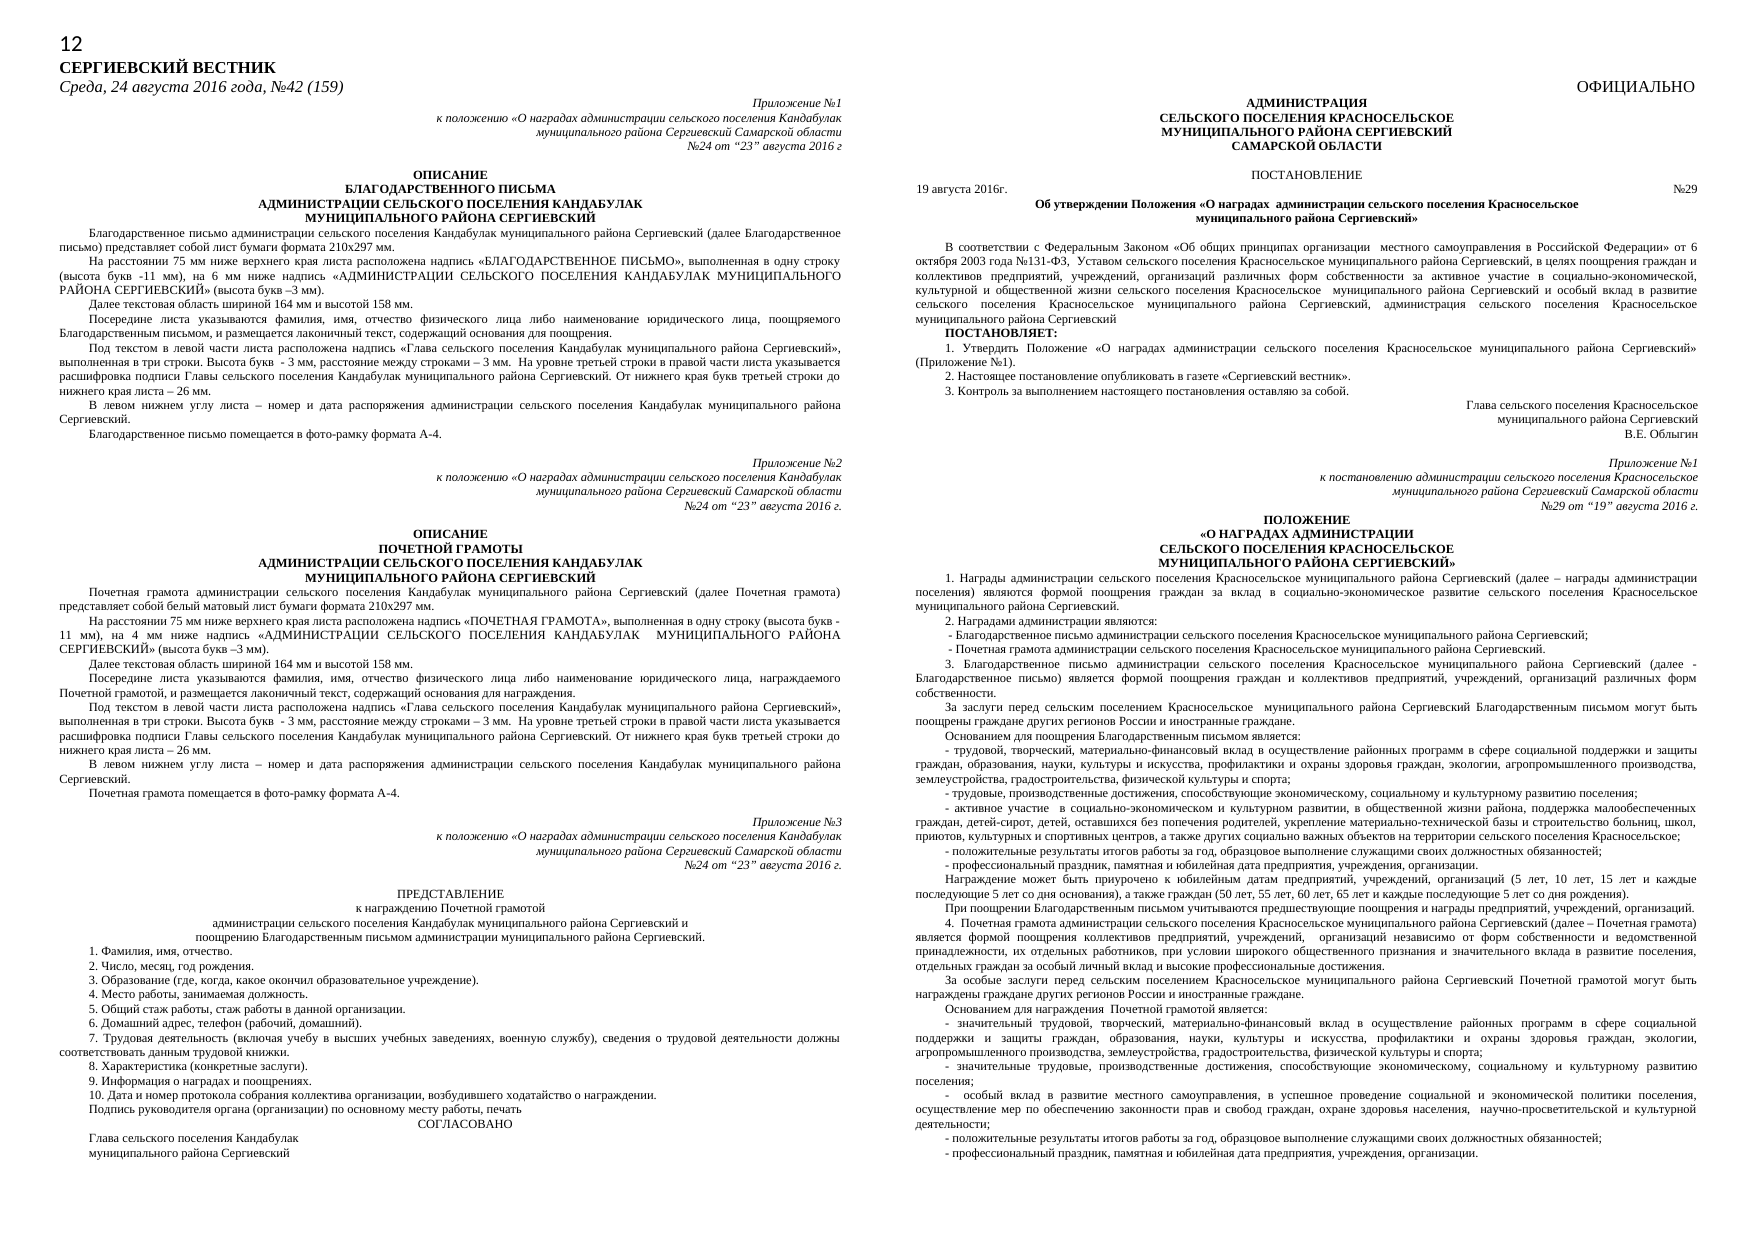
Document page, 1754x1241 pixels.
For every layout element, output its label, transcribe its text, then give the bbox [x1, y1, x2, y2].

text №24 от “23” августа 2016 г [59, 139, 842, 153]
text АДМИНИСТРАЦИИ СЕЛЬСКОГО ПОСЕЛЕНИЯ КАНДАБУЛАК [59, 556, 842, 570]
text - значительные трудовые, производственные достижения, способствующие экономическому, социальному и культурному развитию поселения; [915, 1059, 1698, 1088]
text МУНИЦИПАЛЬНОГО РАЙОНА СЕРГИЕВСКИЙ» [915, 556, 1698, 570]
text СЕЛЬСКОГО ПОСЕЛЕНИЯ КРАСНОСЕЛЬСКОЕ [915, 542, 1698, 556]
text Далее текстовая область шириной 164 мм и высотой 158 мм. [59, 297, 842, 312]
text Под текстом в левой части листа расположена надпись «Глава сельского поселения Кандабулак муниципального района Сергиевский», выполненная в три строки. Высота букв - 3 мм, расстояние между строками – 3 мм. На уровне третьей строки в правой части листа указывается расшифровка подписи Главы сельского поселения Кандабулак муниципального района Сергиевский. От нижнего края букв третьей строки до нижнего края листа – 26 мм. [59, 700, 842, 757]
text муниципального района Сергиевский Самарской области [59, 125, 842, 139]
text В левом нижнем углу листа – номер и дата распоряжения администрации сельского поселения Кандабулак муниципального района Сергиевский. [59, 398, 842, 427]
text МУНИЦИПАЛЬНОГО РАЙОНА СЕРГИЕВСКИЙ [59, 570, 842, 585]
text АДМИНИСТРАЦИЯ [915, 96, 1698, 110]
text СОГЛАСОВАНО [59, 1117, 842, 1131]
text 6. Домашний адрес, телефон (рабочий, домашний). [59, 1016, 842, 1030]
text Приложение №2 [59, 455, 842, 470]
text ПОСТАНОВЛЕНИЕ [915, 168, 1698, 182]
text муниципального района Сергиевский [915, 412, 1698, 427]
text к положению «О наградах администрации сельского поселения Кандабулак [59, 110, 842, 125]
text ПРЕДСТАВЛЕНИЕ [59, 887, 842, 901]
text 2. Настоящее постановление опубликовать в газете «Сергиевский вестник». [915, 369, 1698, 383]
text - активное участие в социально-экономическом и культурном развитии, в общественной жизни района, поддержка малообеспеченных граждан, детей-сирот, детей, оставшихся без попечения родителей, укрепление материально-технической базы и строительство больниц, школ, приютов, культурных и спортивных центров, а также других социально важных объектов на территории сельского поселения Красносельское; [915, 800, 1698, 843]
text ПОСТАНОВЛЯЕТ: [915, 326, 1698, 340]
text - особый вклад в развитие местного самоуправления, в успешное проведение социальной и экономической политики поселения, осуществление мер по обеспечению законности прав и свобод граждан, охране здоровья населения, научно-просветительской и культурной деятельности; [915, 1088, 1698, 1131]
text Под текстом в левой части листа расположена надпись «Глава сельского поселения Кандабулак муниципального района Сергиевский», выполненная в три строки. Высота букв - 3 мм, расстояние между строками – 3 мм. На уровне третьей строки в правой части листа указывается расшифровка подписи Главы сельского поселения Кандабулак муниципального района Сергиевский. От нижнего края букв третьей строки до нижнего края листа – 26 мм. [59, 340, 842, 398]
text Об утверждении Положения «О наградах администрации сельского поселения Красносельское [915, 197, 1698, 211]
text - значительный трудовой, творческий, материально-финансовый вклад в осуществление районных программ в сфере социальной поддержки и защиты граждан, образования, науки, культуры и искусства, профилактики и охраны здоровья граждан, экологии, агропромышленного производства, землеустройства, градостроительства, физической культуры и спорта; [915, 1016, 1698, 1059]
text муниципального района Сергиевский Самарской области [59, 843, 842, 858]
text 3. Контроль за выполнением настоящего постановления оставляю за собой. [915, 383, 1698, 398]
text За заслуги перед сельским поселением Красносельское муниципального района Сергиевский Благодарственным письмом могут быть поощрены граждане других регионов России и иностранные граждане. [915, 700, 1698, 728]
text БЛАГОДАРСТВЕННОГО ПИСЬМА [59, 182, 842, 197]
text 10. Дата и номер протокола собрания коллектива организации, возбудившего ходатайство о награждении. [59, 1088, 842, 1102]
text Приложение №1 [59, 96, 842, 110]
text Далее текстовая область шириной 164 мм и высотой 158 мм. [59, 657, 842, 671]
text 5. Общий стаж работы, стаж работы в данной организации. [59, 1002, 842, 1016]
text В левом нижнем углу листа – номер и дата распоряжения администрации сельского поселения Кандабулак муниципального района Сергиевский. [59, 757, 842, 786]
text 2. Наградами администрации являются: [915, 613, 1698, 628]
text Основанием для награждения Почетной грамотой является: [915, 1002, 1698, 1016]
text муниципального района Сергиевский» [915, 211, 1698, 225]
text ОПИСАНИЕ [59, 527, 842, 542]
text Благодарственное письмо администрации сельского поселения Кандабулак муниципального района Сергиевский (далее Благодарственное письмо) представляет собой лист бумаги формата 210х297 мм. [59, 225, 842, 254]
text 3. Образование (где, когда, какое окончил образовательное учреждение). [59, 973, 842, 987]
text Приложение №1 [915, 455, 1698, 470]
text к награждению Почетной грамотой [59, 901, 842, 915]
text 1. Фамилия, имя, отчество. [59, 944, 842, 958]
text За особые заслуги перед сельским поселением Красносельское муниципального района Сергиевский Почетной грамотой могут быть награждены граждане других регионов России и иностранные граждане. [915, 973, 1698, 1002]
text Приложение №3 [59, 815, 842, 829]
text САМАРСКОЙ ОБЛАСТИ [915, 139, 1698, 153]
text МУНИЦИПАЛЬНОГО РАЙОНА СЕРГИЕВСКИЙ [59, 211, 842, 225]
text - трудовой, творческий, материально-финансовый вклад в осуществление районных программ в сфере социальной поддержки и защиты граждан, образования, науки, культуры и искусства, профилактики и охраны здоровья граждан, экологии, агропромышленного производства, землеустройства, градостроительства, физической культуры и спорта; [915, 743, 1698, 786]
text к положению «О наградах администрации сельского поселения Кандабулак [59, 829, 842, 843]
text муниципального района Сергиевский Самарской области [59, 484, 842, 498]
text ПОЛОЖЕНИЕ [915, 513, 1698, 527]
text Глава сельского поселения Красносельское [915, 398, 1698, 412]
text АДМИНИСТРАЦИИ СЕЛЬСКОГО ПОСЕЛЕНИЯ КАНДАБУЛАК [59, 197, 842, 211]
text Почетная грамота помещается в фото-рамку формата А-4. [59, 786, 842, 800]
text - трудовые, производственные достижения, способствующие экономическому, социальному и культурному развитию поселения; [915, 786, 1698, 800]
text СЕЛЬСКОГО ПОСЕЛЕНИЯ КРАСНОСЕЛЬСКОЕ [915, 110, 1698, 125]
text к положению «О наградах администрации сельского поселения Кандабулак [59, 470, 842, 484]
text Почетная грамота администрации сельского поселения Кандабулак муниципального района Сергиевский (далее Почетная грамота) представляет собой белый матовый лист бумаги формата 210х297 мм. [59, 585, 842, 613]
text 2. Число, месяц, год рождения. [59, 958, 842, 973]
text 9. Информация о наградах и поощрениях. [59, 1073, 842, 1088]
text №24 от “23” августа 2016 г. [59, 858, 842, 872]
text На расстоянии 75 мм ниже верхнего края листа расположена надпись «ПОЧЕТНАЯ ГРАМОТА», выполненная в одну строку (высота букв -11 мм), на 4 мм ниже надпись «АДМИНИСТРАЦИИ СЕЛЬСКОГО ПОСЕЛЕНИЯ КАНДАБУЛАК МУНИЦИПАЛЬНОГО РАЙОНА СЕРГИЕВСКИЙ» (высота букв –3 мм). [59, 613, 842, 657]
text 1. Утвердить Положение «О наградах администрации сельского поселения Красносельское муниципального района Сергиевский» (Приложение №1). [915, 340, 1698, 369]
text №29 от “19” августа 2016 г. [915, 498, 1698, 513]
text ОПИСАНИЕ [59, 168, 842, 182]
text Посередине листа указываются фамилия, имя, отчество физического лица либо наименование юридического лица, поощряемого Благодарственным письмом, и размещается лаконичный текст, содержащий основания для поощрения. [59, 312, 842, 340]
text муниципального района Сергиевский [59, 1145, 842, 1160]
text МУНИЦИПАЛЬНОГО РАЙОНА СЕРГИЕВСКИЙ [915, 125, 1698, 139]
text поощрению Благодарственным письмом администрации муниципального района Сергиевский. [59, 930, 842, 944]
text Глава сельского поселения Кандабулак [59, 1131, 842, 1145]
text В соответствии с Федеральным Законом «Об общих принципах организации местного самоуправления в Российской Федерации» от 6 октября 2003 года №131-ФЗ, Уставом сельского поселения Красносельское муниципального района Сергиевский, в целях поощрения граждан и коллективов предприятий, учреждений, организаций различных форм собственности за активное участие в социально-экономической, культурной и общественной жизни сельского поселения Красносельское муниципального района Сергиевский и особый вклад в развитие сельского поселения Красносельское муниципального района Сергиевский, администрация сельского поселения Красносельское муниципального района Сергиевский [915, 240, 1698, 326]
text 4. Место работы, занимаемая должность. [59, 987, 842, 1002]
text При поощрении Благодарственным письмом учитываются предшествующие поощрения и награды предприятий, учреждений, организаций. [915, 901, 1698, 915]
text Благодарственное письмо помещается в фото-рамку формата А-4. [59, 427, 842, 441]
text Основанием для поощрения Благодарственным письмом является: [915, 728, 1698, 743]
text ПОЧЕТНОЙ ГРАМОТЫ [59, 542, 842, 556]
text Подпись руководителя органа (организации) по основному месту работы, печать [59, 1102, 842, 1117]
text Посередине листа указываются фамилия, имя, отчество физического лица либо наименование юридического лица, награждаемого Почетной грамотой, и размещается лаконичный текст, содержащий основания для награждения. [59, 671, 842, 700]
text - профессиональный праздник, памятная и юбилейная дата предприятия, учреждения, организации. [915, 858, 1698, 872]
text №24 от “23” августа 2016 г. [59, 498, 842, 513]
text 3. Благодарственное письмо администрации сельского поселения Красносельское муниципального района Сергиевский (далее - Благодарственное письмо) является формой поощрения граждан и коллективов предприятий, учреждений, организаций различных форм собственности. [915, 657, 1698, 700]
text администрации сельского поселения Кандабулак муниципального района Сергиевский и [59, 915, 842, 930]
text - профессиональный праздник, памятная и юбилейная дата предприятия, учреждения, организации. [915, 1145, 1698, 1160]
text к постановлению администрации сельского поселения Красносельское [915, 470, 1698, 484]
text На расстоянии 75 мм ниже верхнего края листа расположена надпись «БЛАГОДАРСТВЕННОЕ ПИСЬМО», выполненная в одну строку (высота букв -11 мм), на 6 мм ниже надпись «АДМИНИСТРАЦИИ СЕЛЬСКОГО ПОСЕЛЕНИЯ КАНДАБУЛАК МУНИЦИПАЛЬНОГО РАЙОНА СЕРГИЕВСКИЙ» (высота букв –3 мм). [59, 254, 842, 297]
text муниципального района Сергиевский Самарской области [915, 484, 1698, 498]
text - Почетная грамота администрации сельского поселения Красносельское муниципального района Сергиевский. [915, 642, 1698, 657]
text В.Е. Облыгин [915, 427, 1698, 441]
text 19 августа 2016г. №29 [915, 182, 1698, 197]
text 4. Почетная грамота администрации сельского поселения Красносельское муниципального района Сергиевский (далее – Почетная грамота) является формой поощрения коллективов предприятий, учреждений, организаций независимо от форм собственности и ведомственной принадлежности, их отдельных работников, при условии широкого общественного признания и значительного вклада в развитие поселения, отдельных граждан за особый личный вклад и высокие профессиональные достижения. [915, 915, 1698, 973]
text - положительные результаты итогов работы за год, образцовое выполнение служащими своих должностных обязанностей; [915, 843, 1698, 858]
text - положительные результаты итогов работы за год, образцовое выполнение служащими своих должностных обязанностей; [915, 1131, 1698, 1145]
text 8. Характеристика (конкретные заслуги). [59, 1059, 842, 1073]
text - Благодарственное письмо администрации сельского поселения Красносельское муниципального района Сергиевский; [915, 628, 1698, 642]
text 1. Награды администрации сельского поселения Красносельское муниципального района Сергиевский (далее – награды администрации поселения) являются формой поощрения граждан за вклад в социально-экономическое развитие сельского поселения Красносельское муниципального района Сергиевский. [915, 570, 1698, 613]
text «О НАГРАДАХ АДМИНИСТРАЦИИ [915, 527, 1698, 542]
